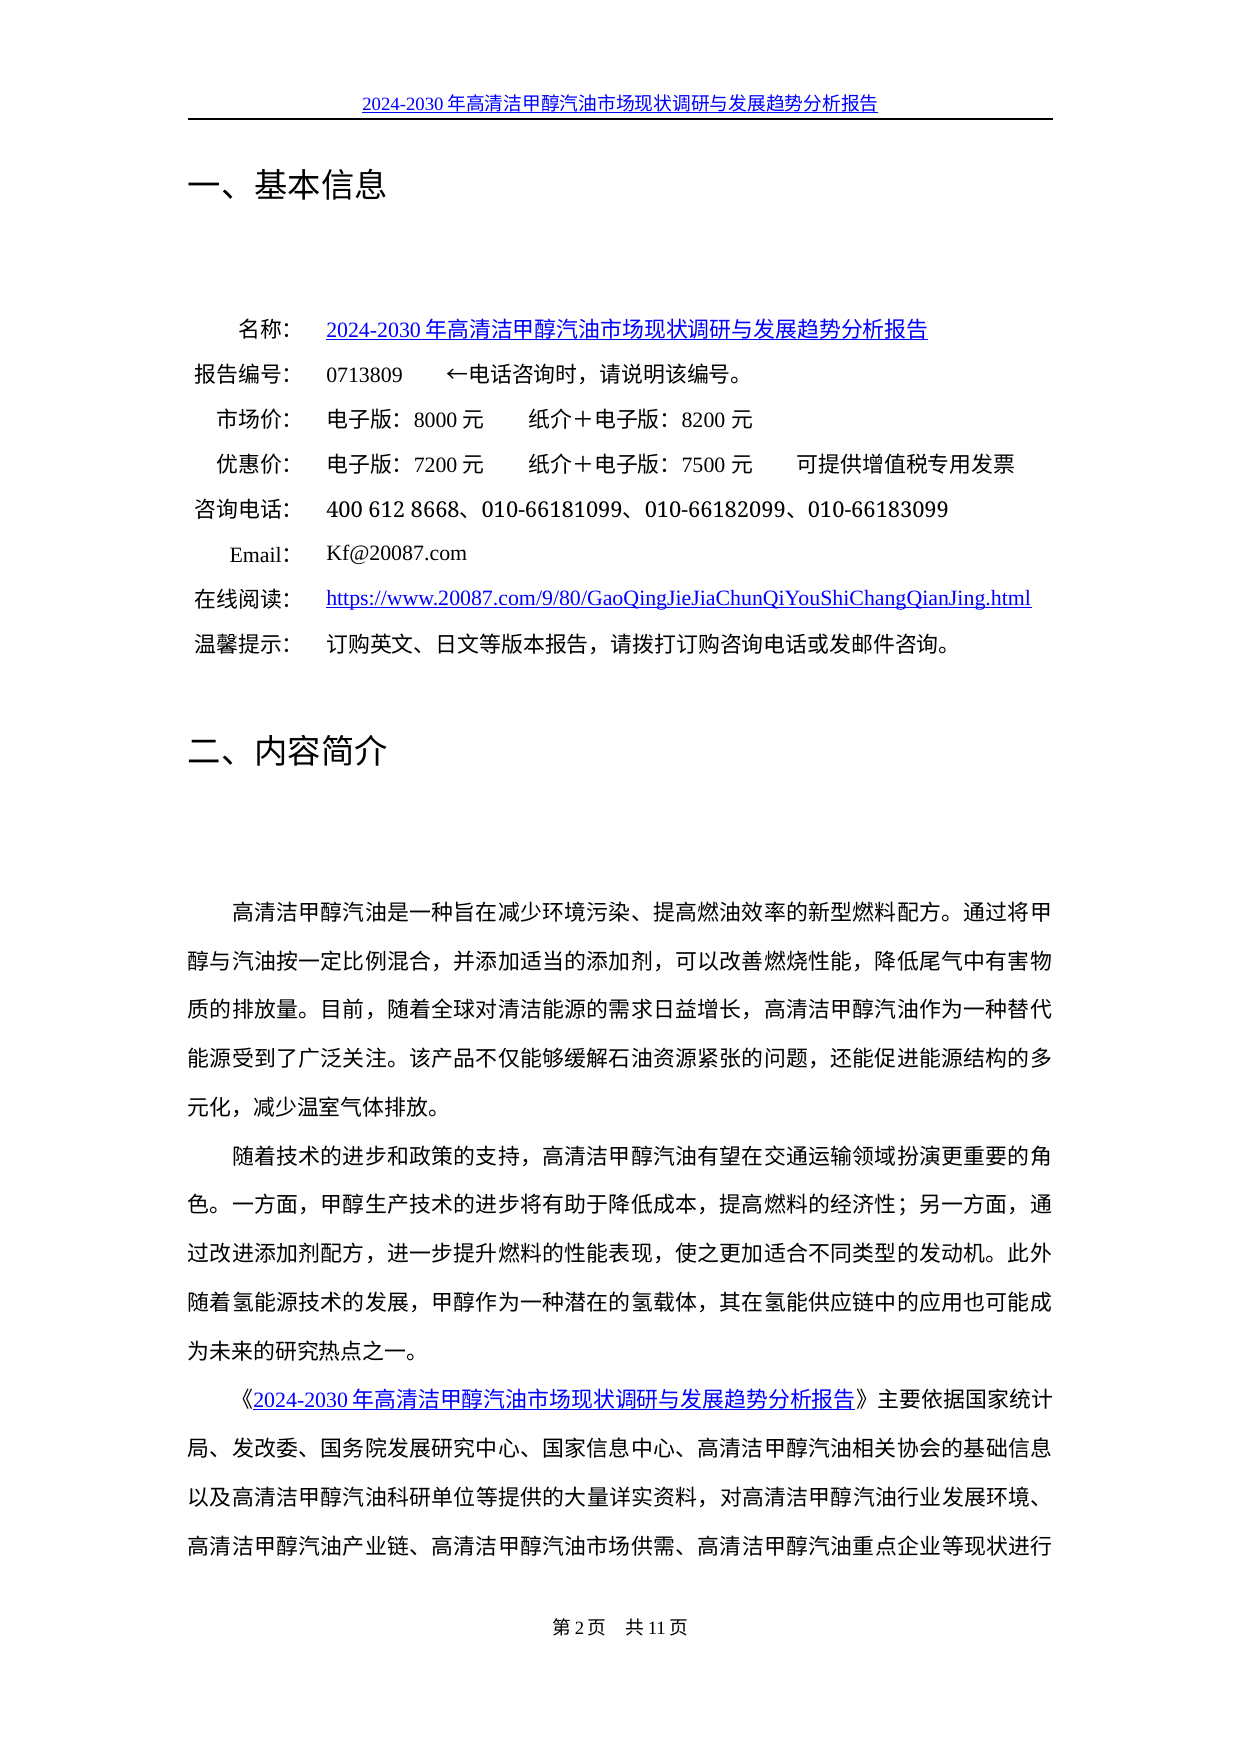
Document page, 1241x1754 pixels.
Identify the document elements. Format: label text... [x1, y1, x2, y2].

table_cell 0713809 ←电话咨询时，请说明该编号。 [315, 357, 1073, 402]
table_cell Kf@20087.com [315, 537, 1073, 582]
table_cell [315, 582, 1073, 627]
table_cell Email： [167, 537, 315, 582]
table_cell 订购英文、日文等版本报告，请拨打订购咨询电话或发邮件咨询。 [315, 627, 1073, 672]
table_header 2024-2030年高清洁甲醇汽油市场现状调研与发展趋势分析报告 [315, 312, 1073, 357]
title 一、基本信息 [187, 150, 1053, 215]
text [187, 894, 1053, 1561]
table_cell 报告编号： [167, 357, 315, 402]
table_cell 咨询电话： [167, 492, 315, 537]
table_header 名称： [167, 312, 315, 357]
table_cell 电子版：7200 元 纸介＋电子版：7500 元 可提供增值税专用发票 [315, 447, 1073, 492]
table_cell 在线阅读： [167, 582, 315, 627]
table_cell 电子版：8000 元 纸介＋电子版：8200 元 [315, 402, 1073, 447]
table_cell 温馨提示： [167, 627, 315, 672]
table_cell 400 612 8668、010-66181099、010-66182099、010-66183099 [315, 492, 1073, 537]
table_cell 市场价： [167, 402, 315, 447]
title 二、内容简介 [187, 717, 1053, 782]
table_cell 优惠价： [167, 447, 315, 492]
